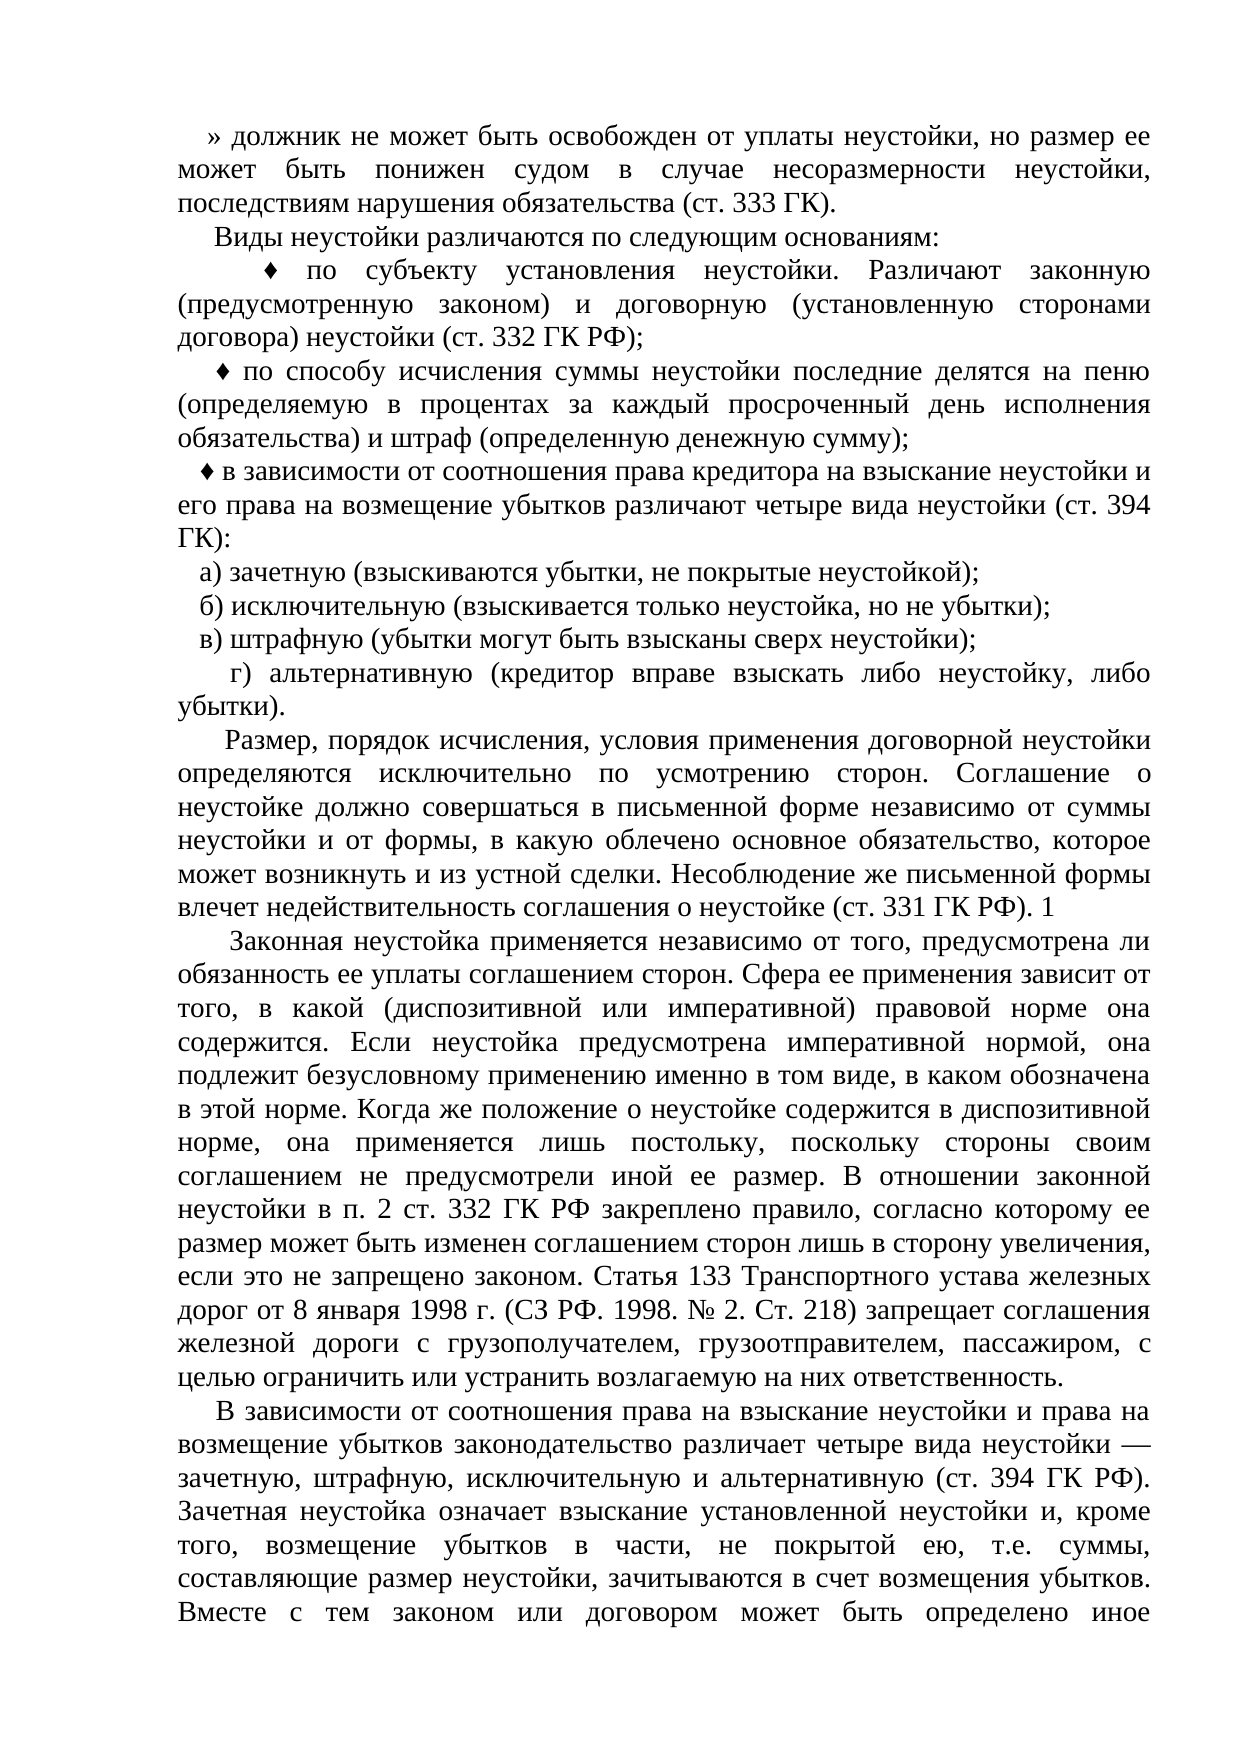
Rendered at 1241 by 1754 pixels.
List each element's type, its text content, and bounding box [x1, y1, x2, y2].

text Виды неустойки различаются по следующим основаниям: [177, 219, 1152, 252]
text » должник не может быть освобожден от уплаты неустойки, но размер ее может быть понижен судом в случае несоразмерности неустойки, последствиям нарушения обязательства (ст. 333 ГК). [177, 118, 1152, 219]
text а) зачетную (взыскиваются убытки, не покрытые неустойкой); [177, 554, 1152, 588]
text Законная неустойка применяется независимо от того, предусмотрена ли обязанность ее уплаты соглашением сторон. Сфера ее применения зависит от того, в какой (диспозитивной или императивной) правовой норме она содержится. Если неустойка предусмотрена императивной нормой, она подлежит безусловному применению именно в том виде, в каком обозначена в этой норме. Когда же положение о неустойке содержится в диспозитивной норме, она применяется лишь постольку, поскольку стороны своим соглашением не предусмотрели иной ее размер. В отношении законной неустойки в п. 2 ст. 332 ГК РФ закреплено правило, согласно которому ее размер может быть изменен соглашением сторон лишь в сторону увеличения, если это не запрещено законом. Статья 133 Транспортного устава железных дорог от 8 января . (СЗ РФ. 1998. № 2. Ст. 218) запрещает соглашения железной дороги с грузополучателем, гру­зоотправителем, пассажиром, с целью ограничить или устранить возлагаемую на них ответственность. [177, 923, 1152, 1393]
text ♦ в зависимости от соотношения права кредитора на взыскание неустойки и его права на возмещение убытков различают четыре вида неустойки (ст. 394 ГК): [177, 453, 1152, 554]
text ♦ по субъекту установления неустойки. Различают законную (предусмотренную законом) и договорную (установленную сторонами договора) неустойки (ст. 332 ГК РФ); [177, 252, 1152, 353]
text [177, 1393, 1152, 1627]
text ♦ по способу исчисления суммы неустойки последние делятся на пеню (определяемую в процентах за каждый просроченный день исполнения обязательства) и штраф (определенную денежную сумму); [177, 353, 1152, 453]
text г) альтернативную (кредитор вправе взыскать либо неустойку, либо убытки). [177, 655, 1152, 722]
text Размер, порядок исчисления, условия применения договорной неустойки определяются исключительно по усмотрению сторон. Со­глашение о неустойке должно совершаться в письменной форме независимо от суммы неустойки и от формы, в какую облечено основное обязательство, которое может возникнуть и из устной сделки. Несоблюдение же письменной формы влечет недействительность соглашения о неустойке (ст. 331 ГК РФ). 1 [177, 722, 1152, 923]
text б) исключительную (взыскивается только неустойка, но не убытки); [177, 588, 1152, 621]
text в) штрафную (убытки могут быть взысканы сверх неустойки); [177, 621, 1152, 655]
